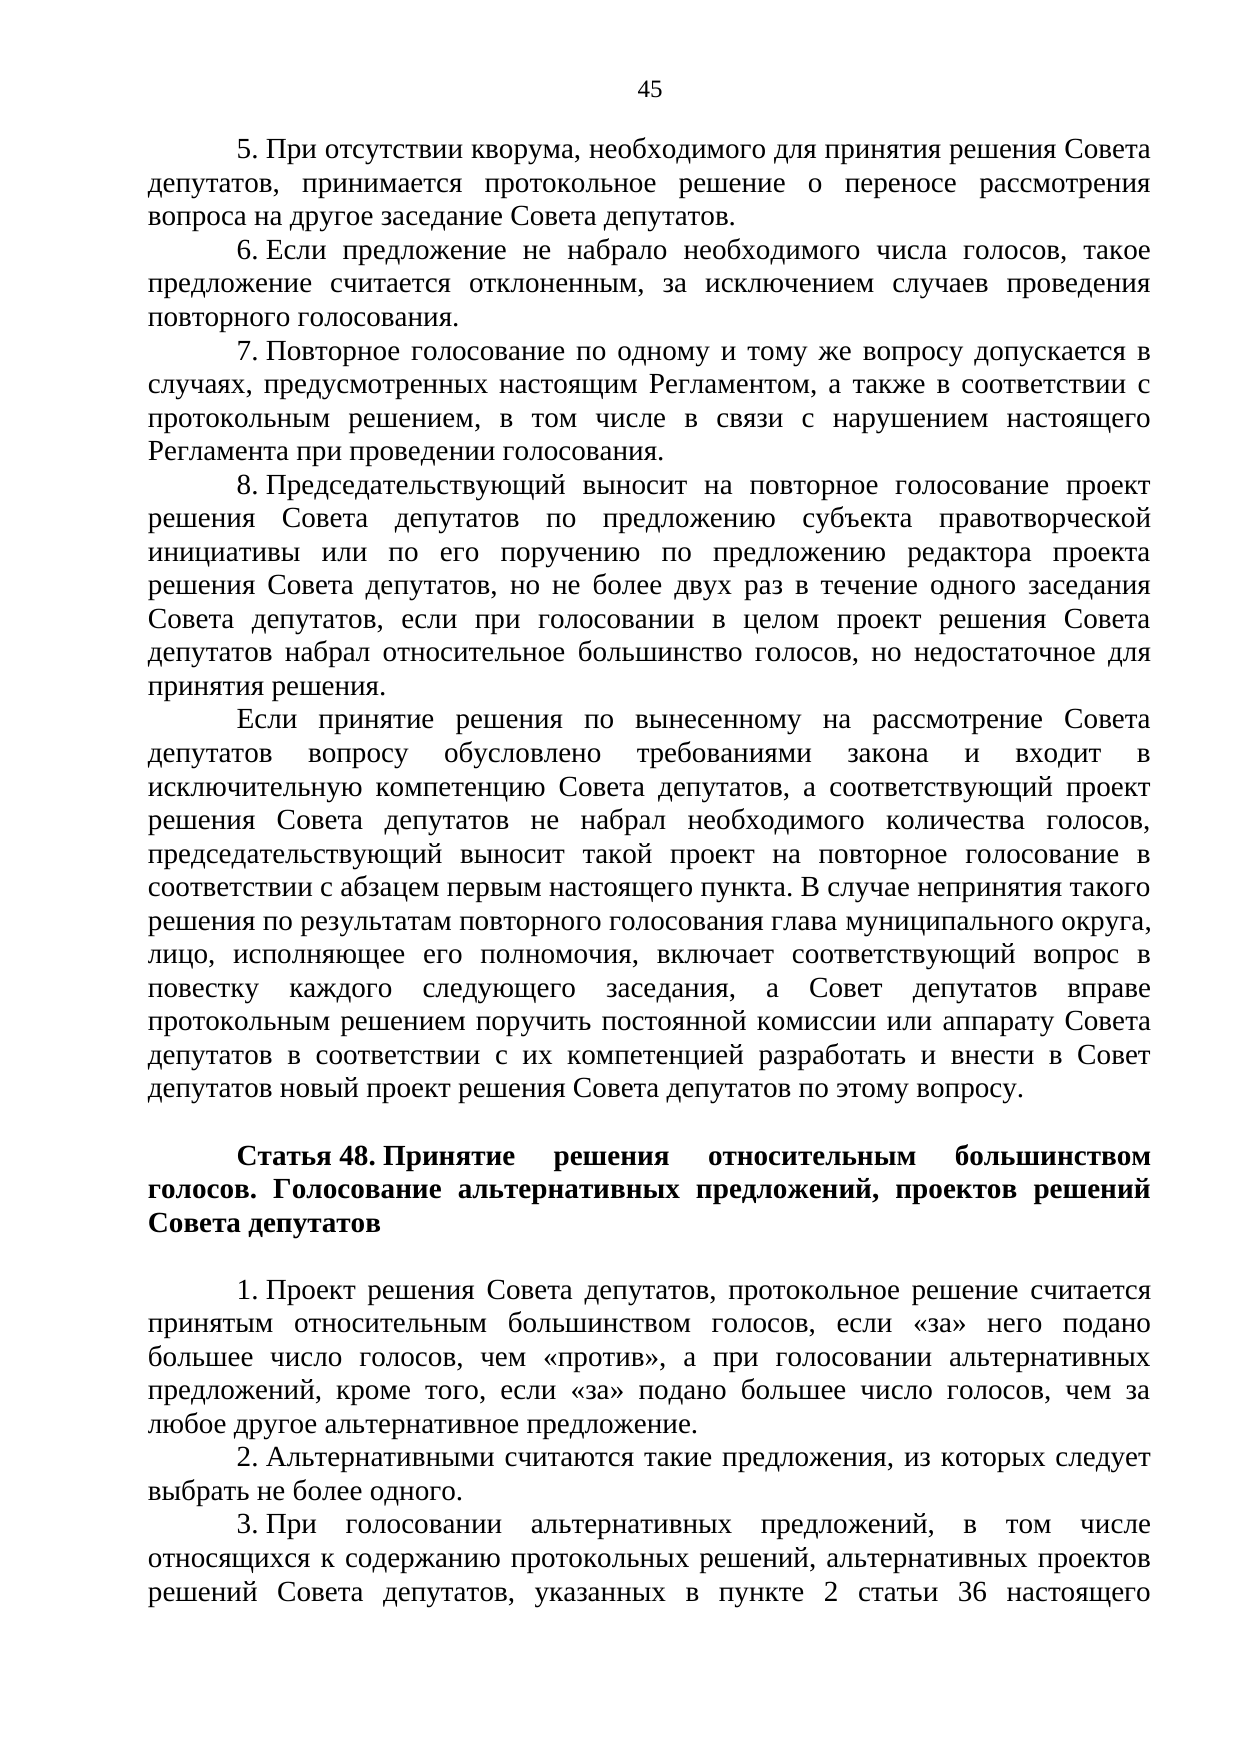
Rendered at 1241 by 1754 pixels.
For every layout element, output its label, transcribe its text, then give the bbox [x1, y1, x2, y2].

text 7. Повторное голосование по одному и тому же вопросу допускается в случаях, предусмотренных настоящим Регламентом, а также в соответствии с протокольным решением, в том числе в связи с нарушением настоящего Регламента при проведении голосования. [148, 333, 1152, 467]
text 8. Председательствующий выносит на повторное голосование проект решения Совета депутатов по предложению субъекта правотворческой инициативы или по его поручению по предложению редактора проекта решения Совета депутатов, но не более двух раз в течение одного заседания Совета депутатов, если при голосовании в целом проект решения Совета депутатов набрал относительное большинство голосов, но недостаточное для принятия решения. [148, 467, 1152, 702]
text Статья 48. Принятие решения относительным большинством голосов. Голосование альтернативных предложений, проектов решений Совета депутатов [148, 1138, 1152, 1238]
text 5. При отсутствии кворума, необходимого для принятия решения Совета депутатов, принимается протокольное решение о переносе рассмотрения вопроса на другое заседание Совета депутатов. [148, 131, 1152, 232]
text Если принятие решения по вынесенному на рассмотрение Совета депутатов вопросу обусловлено требованиями закона и входит в исключительную компетенцию Совета депутатов, а соответствующий проект решения Совета депутатов не набрал необходимого количества голосов, председательствующий выносит такой проект на повторное голосование в соответствии с абзацем первым настоящего пункта. В случае непринятия такого решения по результатам повторного голосования глава муниципального округа, лицо, исполняющее его полномочия, включает соответствующий вопрос в повестку каждого следующего заседания, а Совет депутатов вправе протокольным решением поручить постоянной комиссии или аппарату Совета депутатов в соответствии с их компетенцией разработать и внести в Совет депутатов новый проект решения Совета депутатов по этому вопросу. [148, 702, 1152, 1104]
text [148, 1507, 1152, 1607]
text 6. Если предложение не набрало необходимого числа голосов, такое предложение считается отклоненным, за исключением случаев проведения повторного голосования. [148, 232, 1152, 333]
text 1. Проект решения Совета депутатов, протокольное решение считается принятым относительным большинством голосов, если «за» него подано большее число голосов, чем «против», а при голосовании альтернативных предложений, кроме того, если «за» подано большее число голосов, чем за любое другое альтернативное предложение. [148, 1272, 1152, 1439]
text 2. Альтернативными считаются такие предложения, из которых следует выбрать не более одного. [148, 1439, 1152, 1507]
